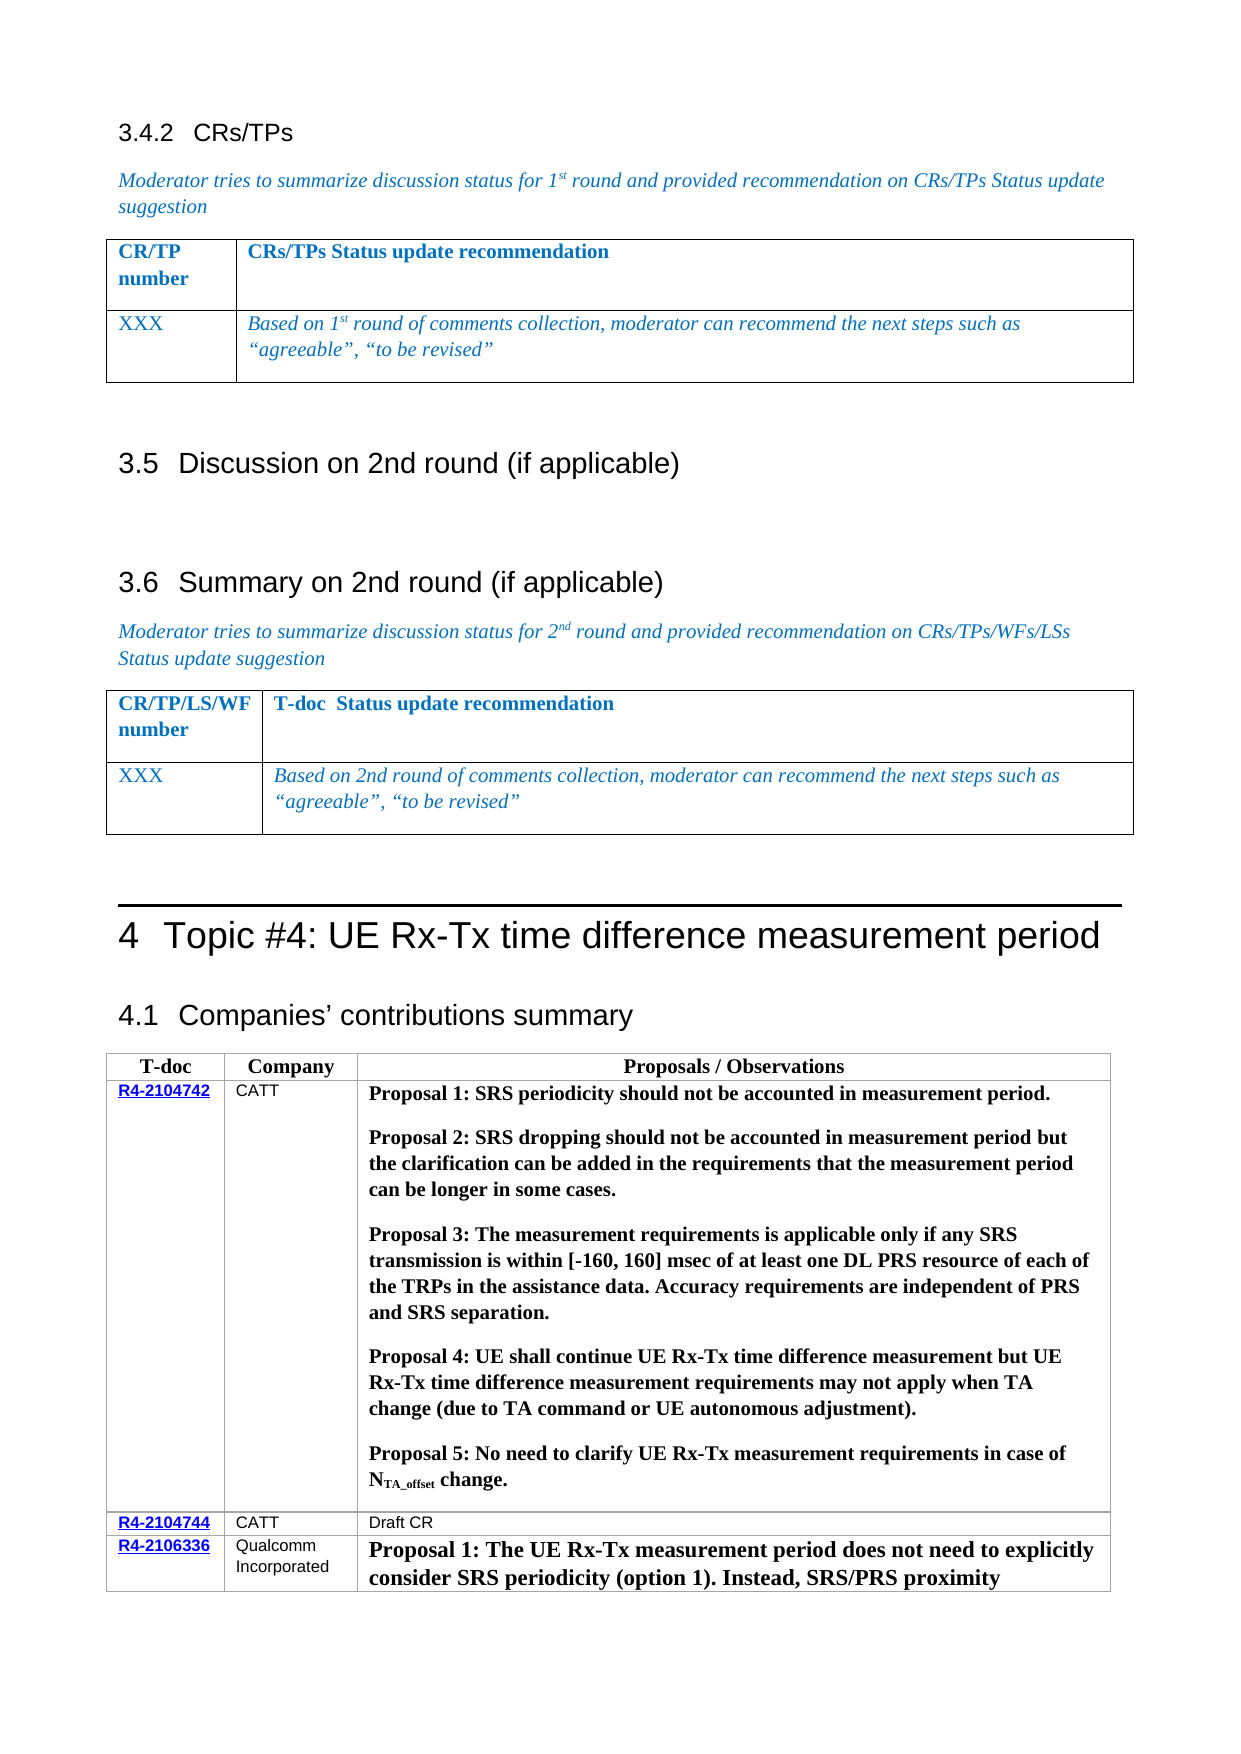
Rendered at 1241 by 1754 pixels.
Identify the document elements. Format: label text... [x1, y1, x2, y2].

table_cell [225, 1536, 357, 1591]
table_cell Based on 2nd round of comments collection, moderator can recommend the next steps such as “agreeable”, “to be revised” [263, 763, 1133, 833]
table_cell XXX [107, 763, 262, 833]
table_cell R4-2106336 [107, 1536, 224, 1591]
table_cell R4-2104744 [107, 1513, 224, 1535]
text Moderator tries to summarize discussion status for 1st round and provided recommendation on CRs/TPs Status update suggestion [118, 168, 1122, 218]
table_header T-doc Status update recommendation [263, 691, 1133, 762]
table_header CRs/TPs Status update recommendation [237, 240, 1133, 310]
table_cell Draft CR [358, 1513, 1110, 1535]
subtitle Topic #4: UE Rx-Tx time difference measurement period [118, 907, 1122, 957]
table_header Proposals / Observations [358, 1054, 1110, 1079]
subtitle Summary on 2nd round (if applicable) [118, 564, 1122, 598]
table_cell R4-2104742 [107, 1081, 224, 1511]
table_header Company [225, 1054, 357, 1079]
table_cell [358, 1536, 1110, 1591]
table_header CR/TP/LS/WF number [107, 691, 262, 762]
table_cell XXX [107, 311, 236, 382]
text Moderator tries to summarize discussion status for 2nd round and provided recommendation on CRs/TPs/WFs/LSs Status update suggestion [118, 619, 1122, 669]
table_cell Proposal 1: SRS periodicity should not be accounted in measurement period. Proposal 2: SRS dropping should not be accounted in measurement period but the clarification can be added in the requirements that the measurement period can be longer in some cases. Proposal 3: The measurement requirements is applicable only if any SRS transmission is within [-160, 160] msec of at least one DL PRS resource of each of the TRPs in the assistance data. Accuracy requirements are independent of PRS and SRS separation. Proposal 4: UE shall continue UE Rx-Tx time difference measurement but UE Rx-Tx time difference measurement requirements may not apply when TA change (due to TA command or UE autonomous adjustment). Proposal 5: No need to clarify UE Rx-Tx measurement requirements in case of NTA_offset change. [358, 1081, 1110, 1511]
subtitle Companies’ contributions summary [118, 998, 1122, 1031]
table_header CR/TP number [107, 240, 236, 310]
table_cell Based on 1st round of comments collection, moderator can recommend the next steps such as “agreeable”, “to be revised” [237, 311, 1133, 382]
subtitle Discussion on 2nd round (if applicable) [118, 446, 1122, 480]
table_cell CATT [225, 1081, 357, 1511]
table_header T-doc [107, 1054, 224, 1079]
subtitle CRs/TPs [118, 118, 1122, 147]
table_cell CATT [225, 1513, 357, 1535]
